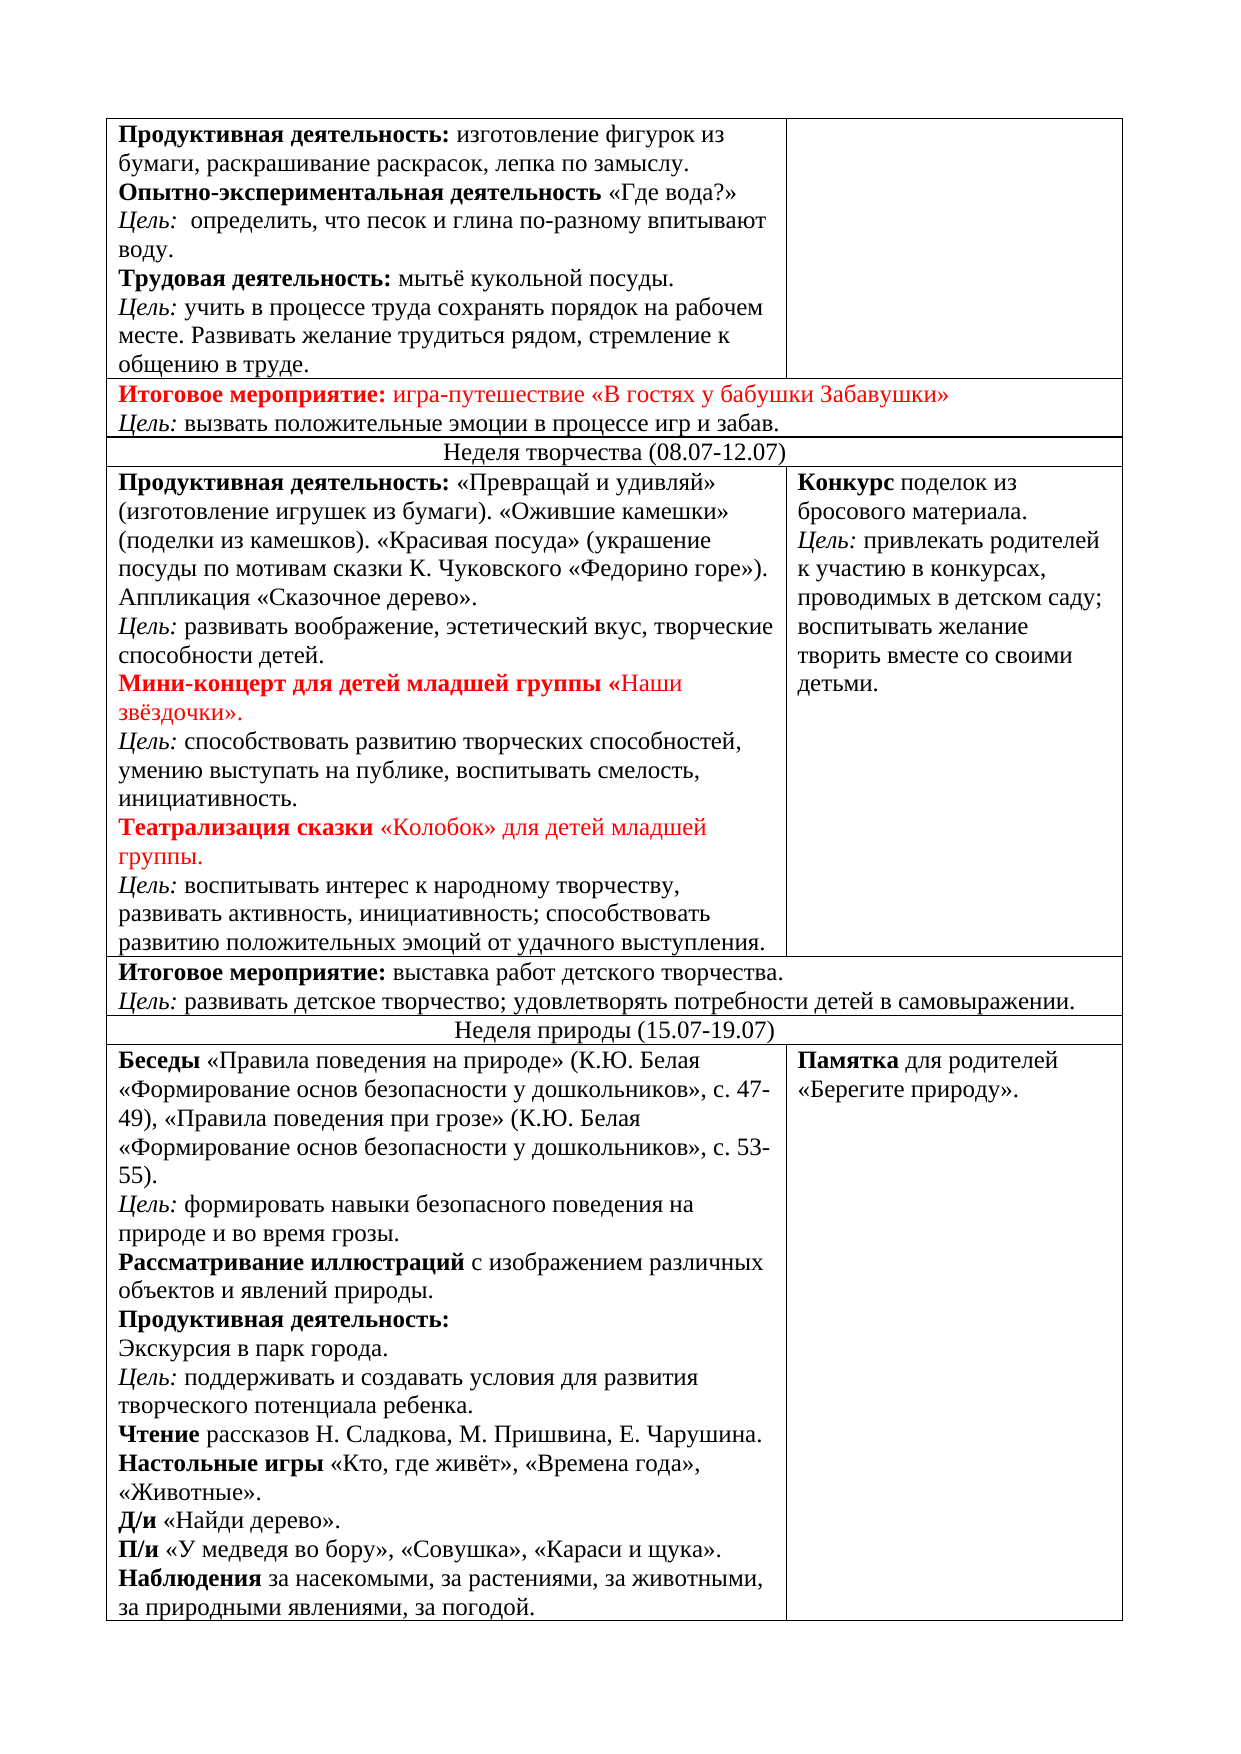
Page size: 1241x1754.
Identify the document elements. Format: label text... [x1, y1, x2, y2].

table_cell Итоговое мероприятие: выставка работ детского творчества. Цель: развивать детское творчество; удовлетворять потребности детей в самовыражении. [107, 957, 1122, 1014]
table_cell Неделя творчества (08.07-12.07) [107, 438, 1122, 466]
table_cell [107, 1045, 786, 1620]
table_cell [787, 119, 1122, 378]
table_cell Конкурс поделок из бросового материала. Цель: привлекать родителей к участию в конкурсах, проводимых в детском саду; воспитывать желание творить вместе со своими детьми. [787, 467, 1122, 956]
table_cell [787, 1045, 1122, 1620]
table_cell Продуктивная деятельность: «Превращай и удивляй» (изготовление игрушек из бумаги). «Ожившие камешки» (поделки из камешков). «Красивая посуда» (украшение посуды по мотивам сказки К. Чуковского «Федорино горе»). Аппликация «Сказочное дерево». Цель: развивать воображение, эстетический вкус, творческие способности детей. Мини-концерт для детей младшей группы «Наши звёздочки». Цель: способствовать развитию творческих способностей, умению выступать на публике, воспитывать смелость, инициативность. Театрализация сказки «Колобок» для детей младшей группы. Цель: воспитывать интерес к народному творчеству, развивать активность, инициативность; способствовать развитию положительных эмоций от удачного выступления. [107, 467, 786, 956]
table_cell Неделя природы (15.07-19.07) [107, 1016, 1122, 1044]
table_cell Итоговое мероприятие: игра-путешествие «В гостях у бабушки Забавушки» Цель: вызвать положительные эмоции в процессе игр и забав. [107, 379, 1122, 436]
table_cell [107, 119, 786, 378]
